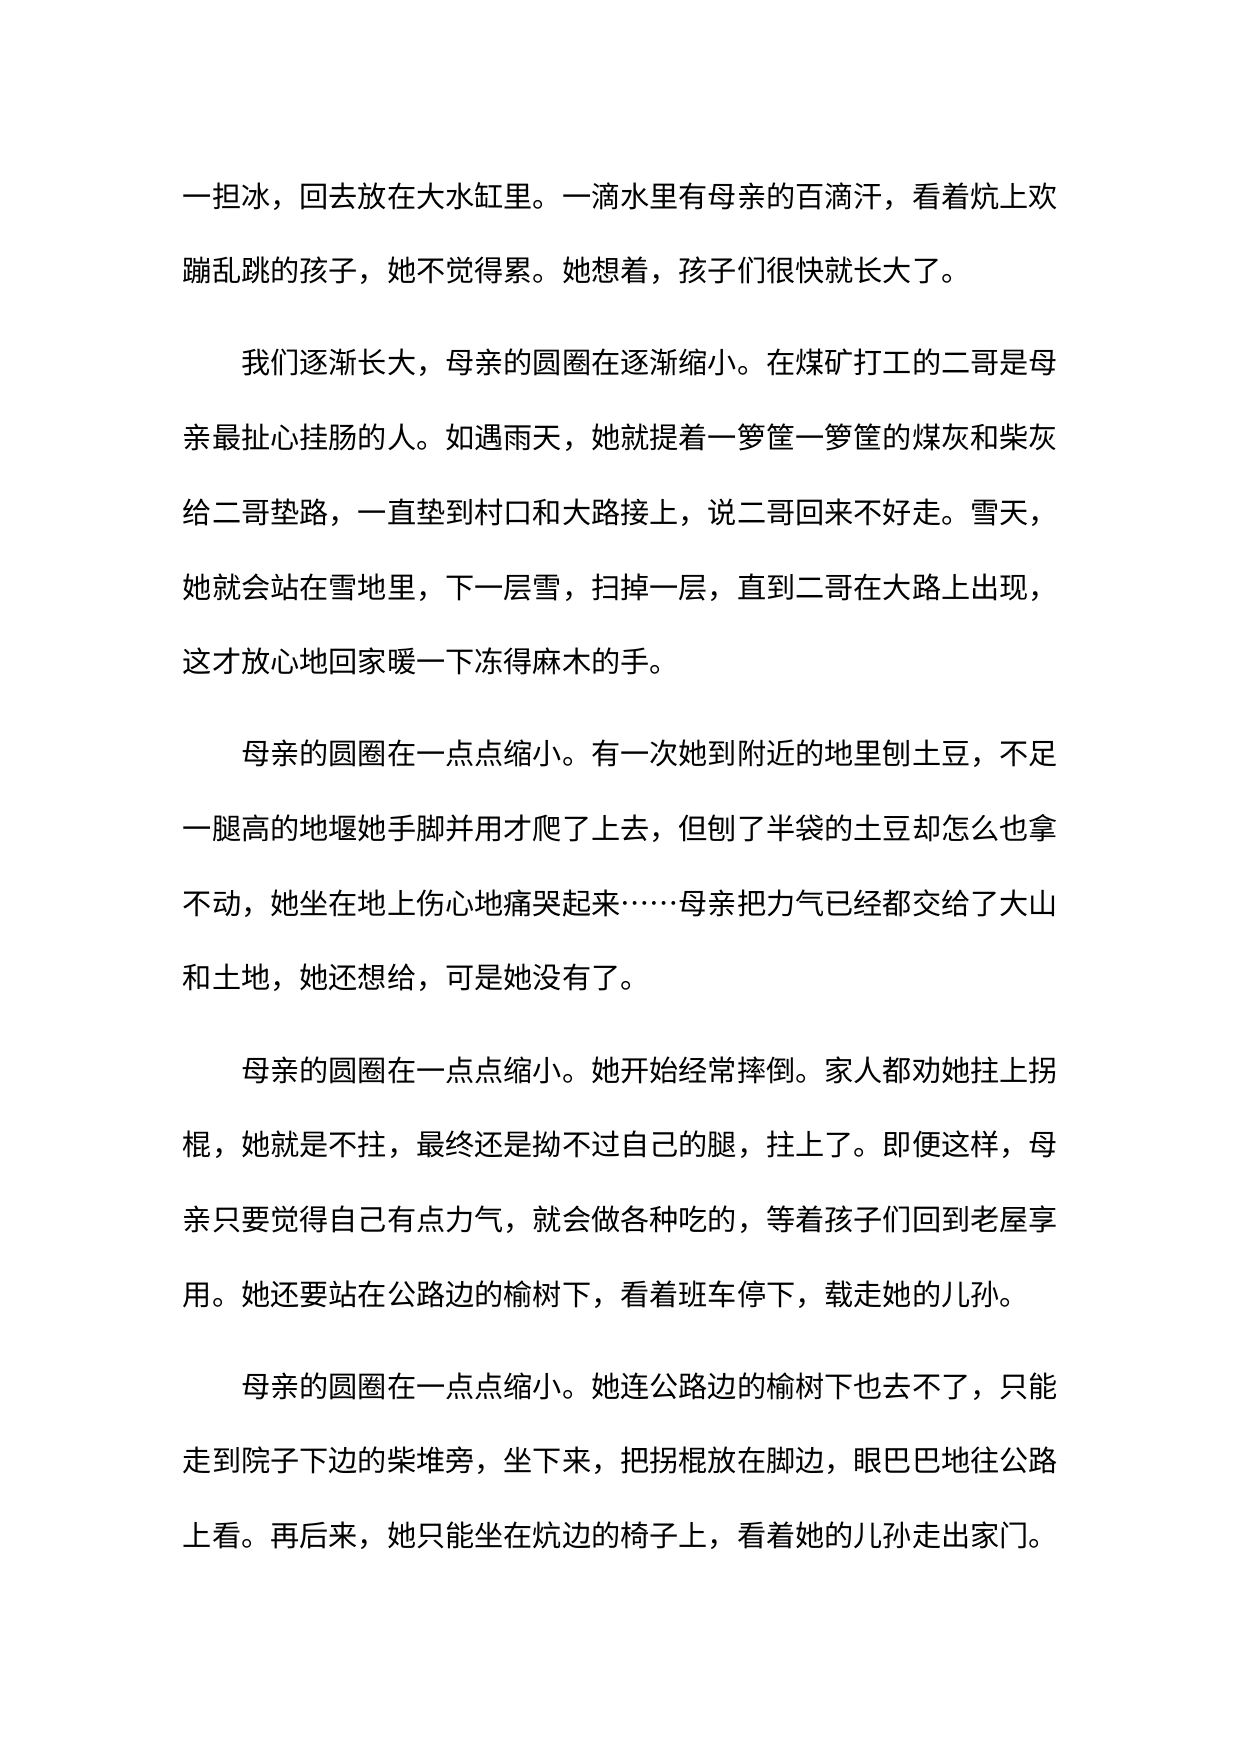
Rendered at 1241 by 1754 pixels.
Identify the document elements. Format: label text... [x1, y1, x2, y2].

text 母亲的圆圈在一点点缩小。有一次她到附近的地里刨土豆，不足一腿高的地堰她手脚并用才爬了上去，但刨了半袋的土豆却怎么也拿不动，她坐在地上伤心地痛哭起来……母亲把力气已经都交给了大山和土地，她还想给，可是她没有了。 [183, 719, 1058, 1009]
text 我们逐渐长大，母亲的圆圈在逐渐缩小。在煤矿打工的二哥是母亲最扯心挂肠的人。如遇雨天，她就提着一箩筐一箩筐的煤灰和柴灰给二哥垫路，一直垫到村口和大路接上，说二哥回来不好走。雪天，她就会站在雪地里，下一层雪，扫掉一层，直到二哥在大路上出现，这才放心地回家暖一下冻得麻木的手。 [183, 329, 1058, 692]
text 母亲的圆圈在一点点缩小。她连公路边的榆树下也去不了，只能走到院子下边的柴堆旁，坐下来，把拐棍放在脚边，眼巴巴地往公路上看。再后来，她只能坐在炕边的椅子上，看着她的儿孙走出家门。 [183, 1352, 1058, 1566]
text 母亲的圆圈在一点点缩小。她开始经常摔倒。家人都劝她拄上拐棍，她就是不拄，最终还是拗不过自己的腿，拄上了。即便这样，母亲只要觉得自己有点力气，就会做各种吃的，等着孩子们回到老屋享用。她还要站在公路边的榆树下，看着班车停下，载走她的儿孙。 [183, 1036, 1058, 1325]
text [183, 162, 1058, 302]
